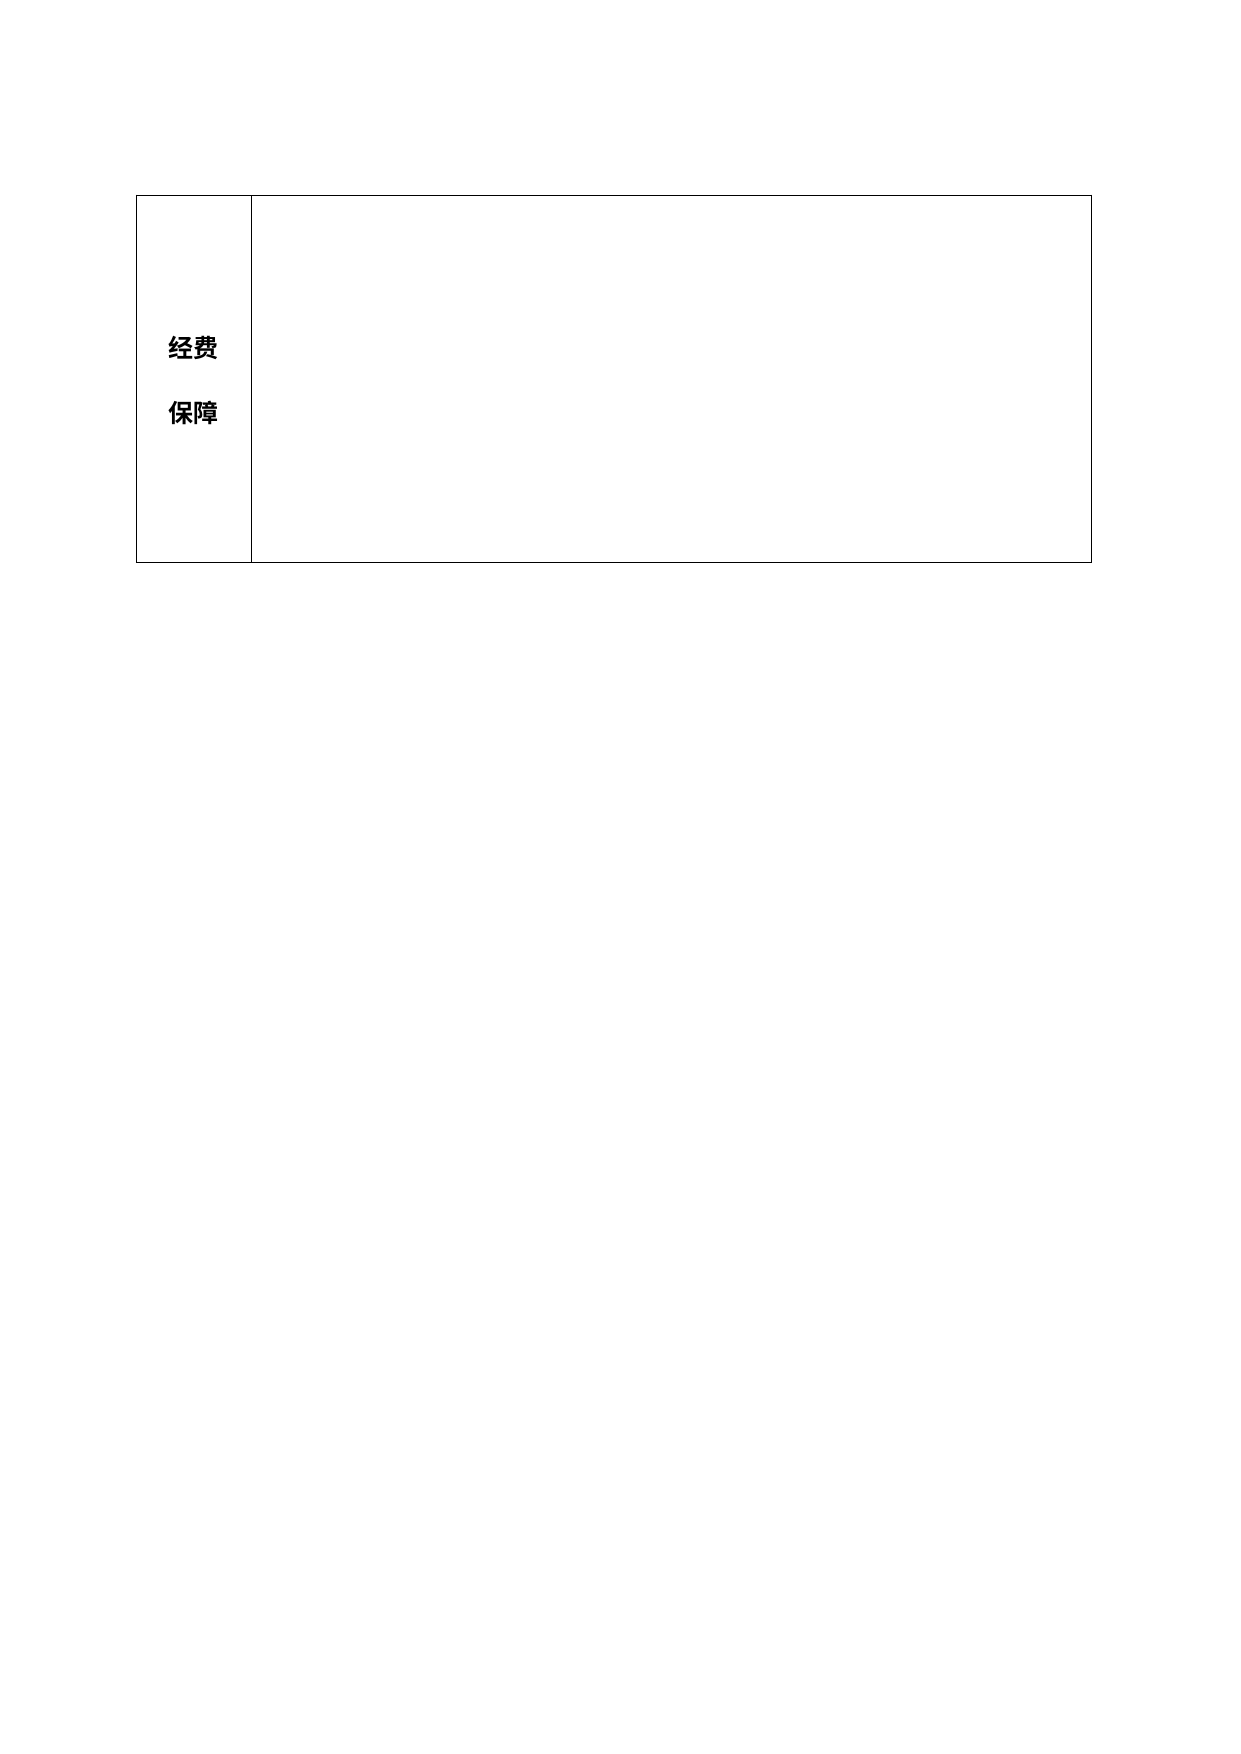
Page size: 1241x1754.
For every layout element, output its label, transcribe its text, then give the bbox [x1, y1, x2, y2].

table_cell 经费 保障 [137, 196, 251, 562]
table_cell [252, 196, 1091, 562]
